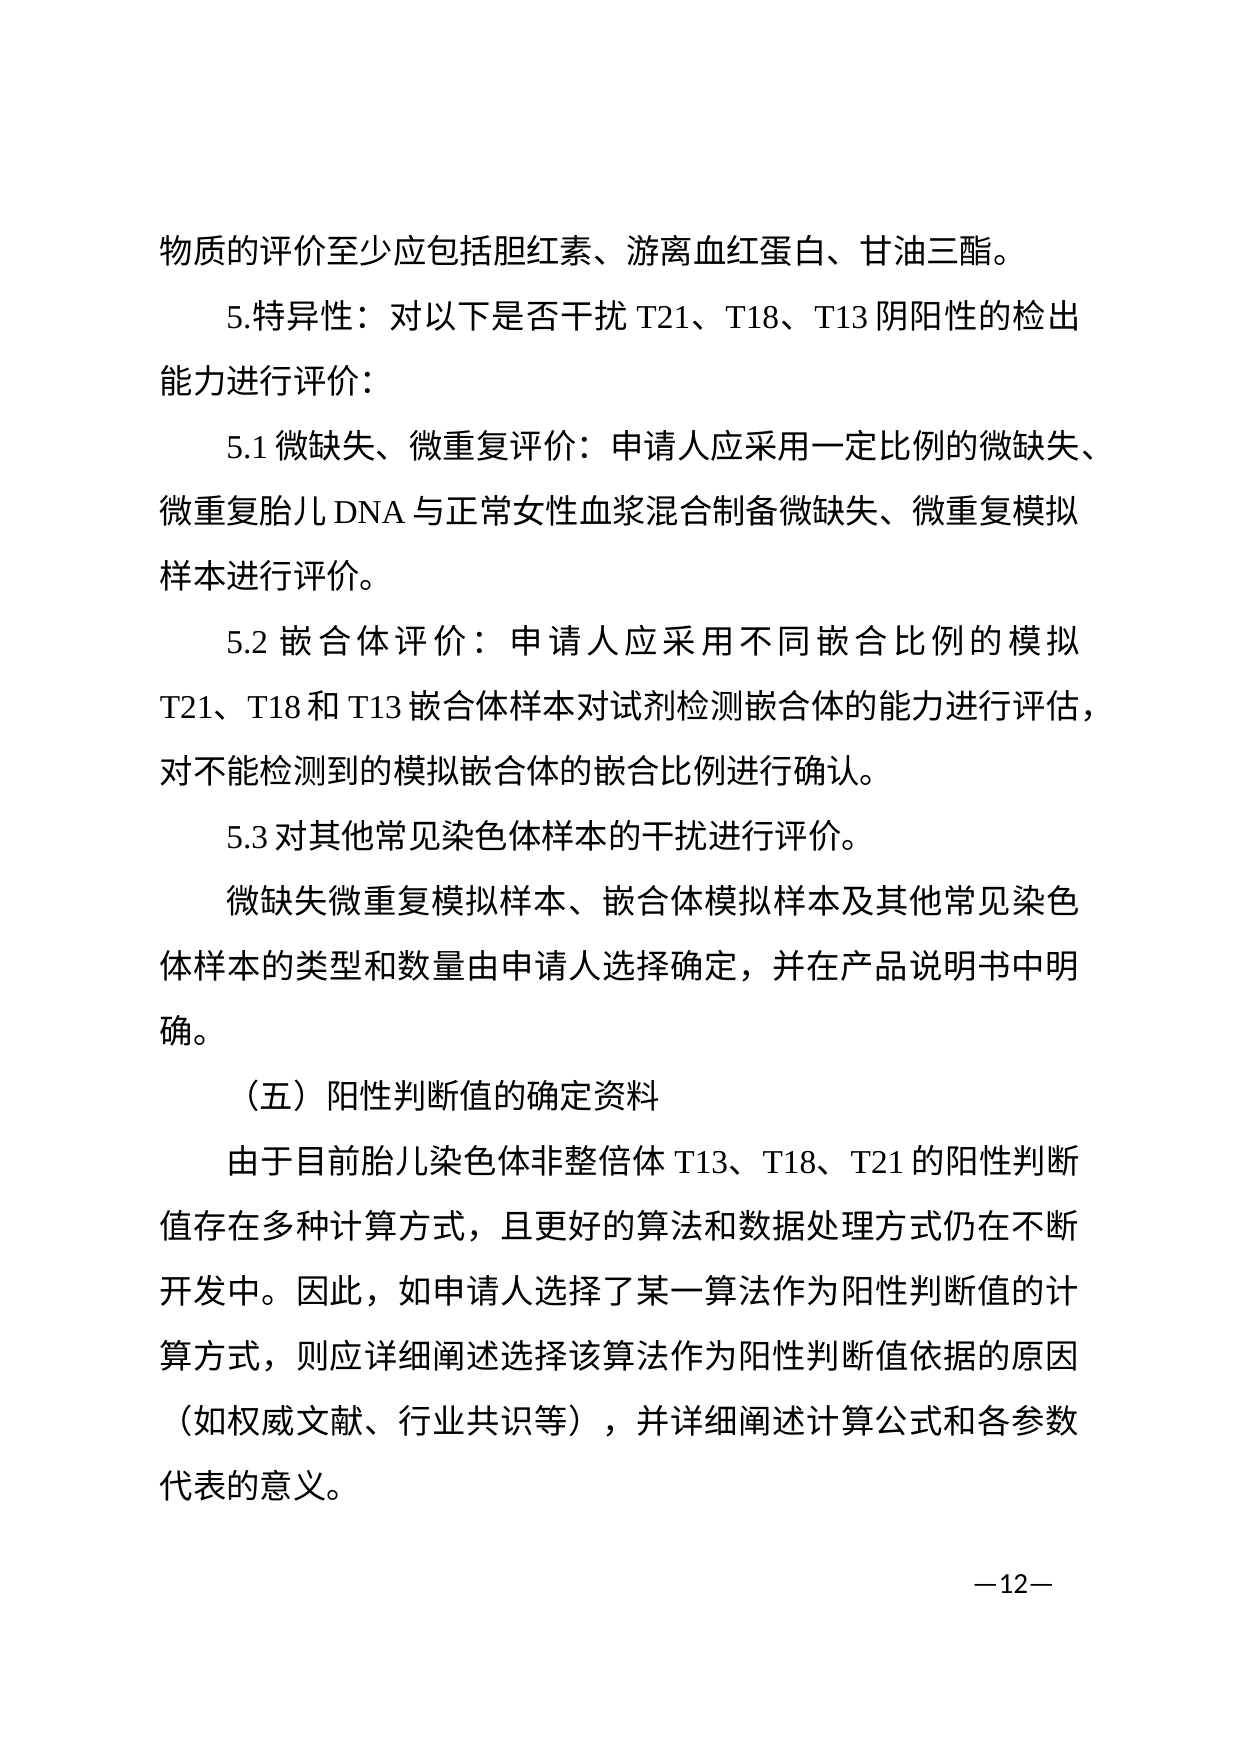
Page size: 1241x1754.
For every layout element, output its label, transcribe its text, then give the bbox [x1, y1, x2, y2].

text 微缺失微重复模拟样本、嵌合体模拟样本及其他常见染色体样本的类型和数量由申请人选择确定，并在产品说明书中明确。 [159, 867, 1081, 1062]
text 5.1微缺失、微重复评价：申请人应采用一定比例的微缺失、微重复胎儿DNA与正常女性血浆混合制备微缺失、微重复模拟样本进行评价。 [159, 412, 1081, 607]
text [159, 217, 1081, 282]
text （五）阳性判断值的确定资料 [159, 1062, 1081, 1127]
text 由于目前胎儿染色体非整倍体T13、T18、T21的阳性判断值存在多种计算方式，且更好的算法和数据处理方式仍在不断开发中。因此，如申请人选择了某一算法作为阳性判断值的计算方式，则应详细阐述选择该算法作为阳性判断值依据的原因（如权威文献、行业共识等），并详细阐述计算公式和各参数代表的意义。 [159, 1127, 1081, 1517]
text 5.特异性：对以下是否干扰T21、T18、T13阴阳性的检出能力进行评价： [159, 282, 1081, 412]
text 5.3对其他常见染色体样本的干扰进行评价。 [159, 802, 1081, 867]
text 5.2嵌合体评价：申请人应采用不同嵌合比例的模拟T21、T18和T13嵌合体样本对试剂检测嵌合体的能力进行评估，对不能检测到的模拟嵌合体的嵌合比例进行确认。 [159, 607, 1081, 802]
